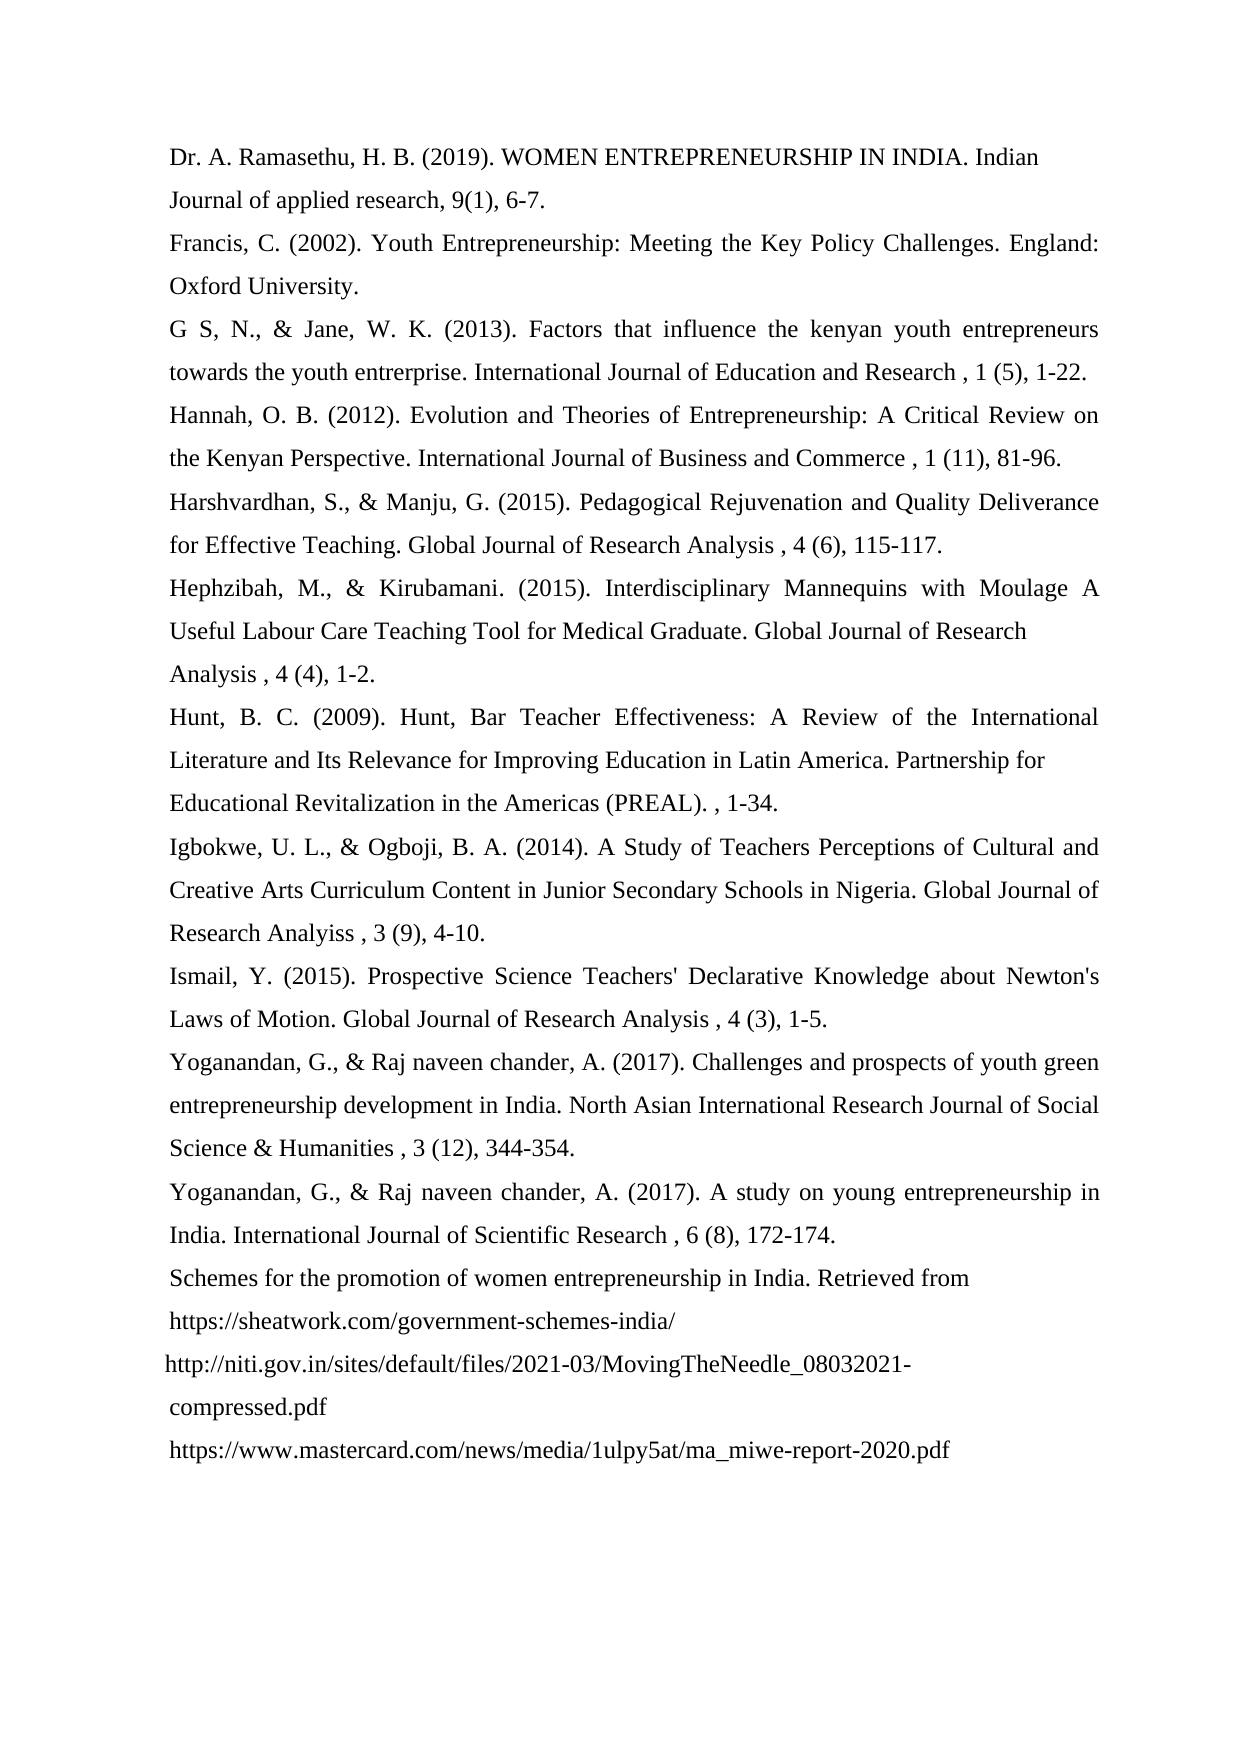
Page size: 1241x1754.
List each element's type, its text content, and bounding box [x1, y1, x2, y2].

text Igbokwe, U. L., & Ogboji, B. A. (2014). A Study of Teachers Perceptions of Cultural and Creative Arts Curriculum Content in Junior Secondary Schools in Nigeria. Global Journal of Research Analyiss , 3 (9), 4-10. [169, 832, 1101, 947]
text Educational Revitalization in the Americas (PREAL). , 1-34. [169, 788, 1101, 817]
text Yoganandan, G., & Raj naveen chander, A. (2017). Challenges and prospects of youth green entrepreneurship development in India. North Asian International Research Journal of Social Science & Humanities , 3 (12), 344-354. [169, 1047, 1101, 1162]
text compressed.pdf [169, 1392, 1101, 1421]
text Dr. A. Ramasethu, H. B. (2019). WOMEN ENTREPRENEURSHIP IN INDIA. Indian [169, 142, 1101, 170]
text Francis, C. (2002). Youth Entrepreneurship: Meeting the Key Policy Challenges. England: Oxford University. [169, 228, 1101, 300]
text Ismail, Y. (2015). Prospective Science Teachers' Declarative Knowledge about Newton's Laws of Motion. Global Journal of Research Analysis , 4 (3), 1-5. [169, 961, 1101, 1033]
text https://www.mastercard.com/news/media/1ulpy5at/ma_miwe-report-2020.pdf [169, 1435, 1101, 1464]
text Analysis , 4 (4), 1-2. [169, 659, 1101, 688]
text https://sheatwork.com/government-schemes-india/ [169, 1306, 1101, 1335]
text Hunt, B. C. (2009). Hunt, Bar Teacher Effectiveness: A Review of the International Literature and Its Relevance for Improving Education in Latin America. Partnership for [169, 702, 1101, 774]
text Journal of applied research, 9(1), 6-7. [169, 185, 1101, 213]
text http://niti.gov.in/sites/default/files/2021-03/MovingTheNeedle_08032021- [139, 1349, 1101, 1378]
text G S, N., & Jane, W. K. (2013). Factors that influence the kenyan youth entrepreneurs towards the youth entrerprise. International Journal of Education and Research , 1 (5), 1-22. [169, 314, 1101, 386]
text Hannah, O. B. (2012). Evolution and Theories of Entrepreneurship: A Critical Review on the Kenyan Perspective. International Journal of Business and Commerce , 1 (11), 81-96. [169, 400, 1101, 472]
text Hephzibah, M., & Kirubamani. (2015). Interdisciplinary Mannequins with Moulage A Useful Labour Care Teaching Tool for Medical Graduate. Global Journal of Research [169, 573, 1101, 645]
text Schemes for the promotion of women entrepreneurship in India. Retrieved from [169, 1263, 1101, 1292]
text Yoganandan, G., & Raj naveen chander, A. (2017). A study on young entrepreneurship in India. International Journal of Scientific Research , 6 (8), 172-174. [169, 1177, 1101, 1248]
text Harshvardhan, S., & Manju, G. (2015). Pedagogical Rejuvenation and Quality Deliverance for Effective Teaching. Global Journal of Research Analysis , 4 (6), 115-117. [169, 487, 1101, 558]
